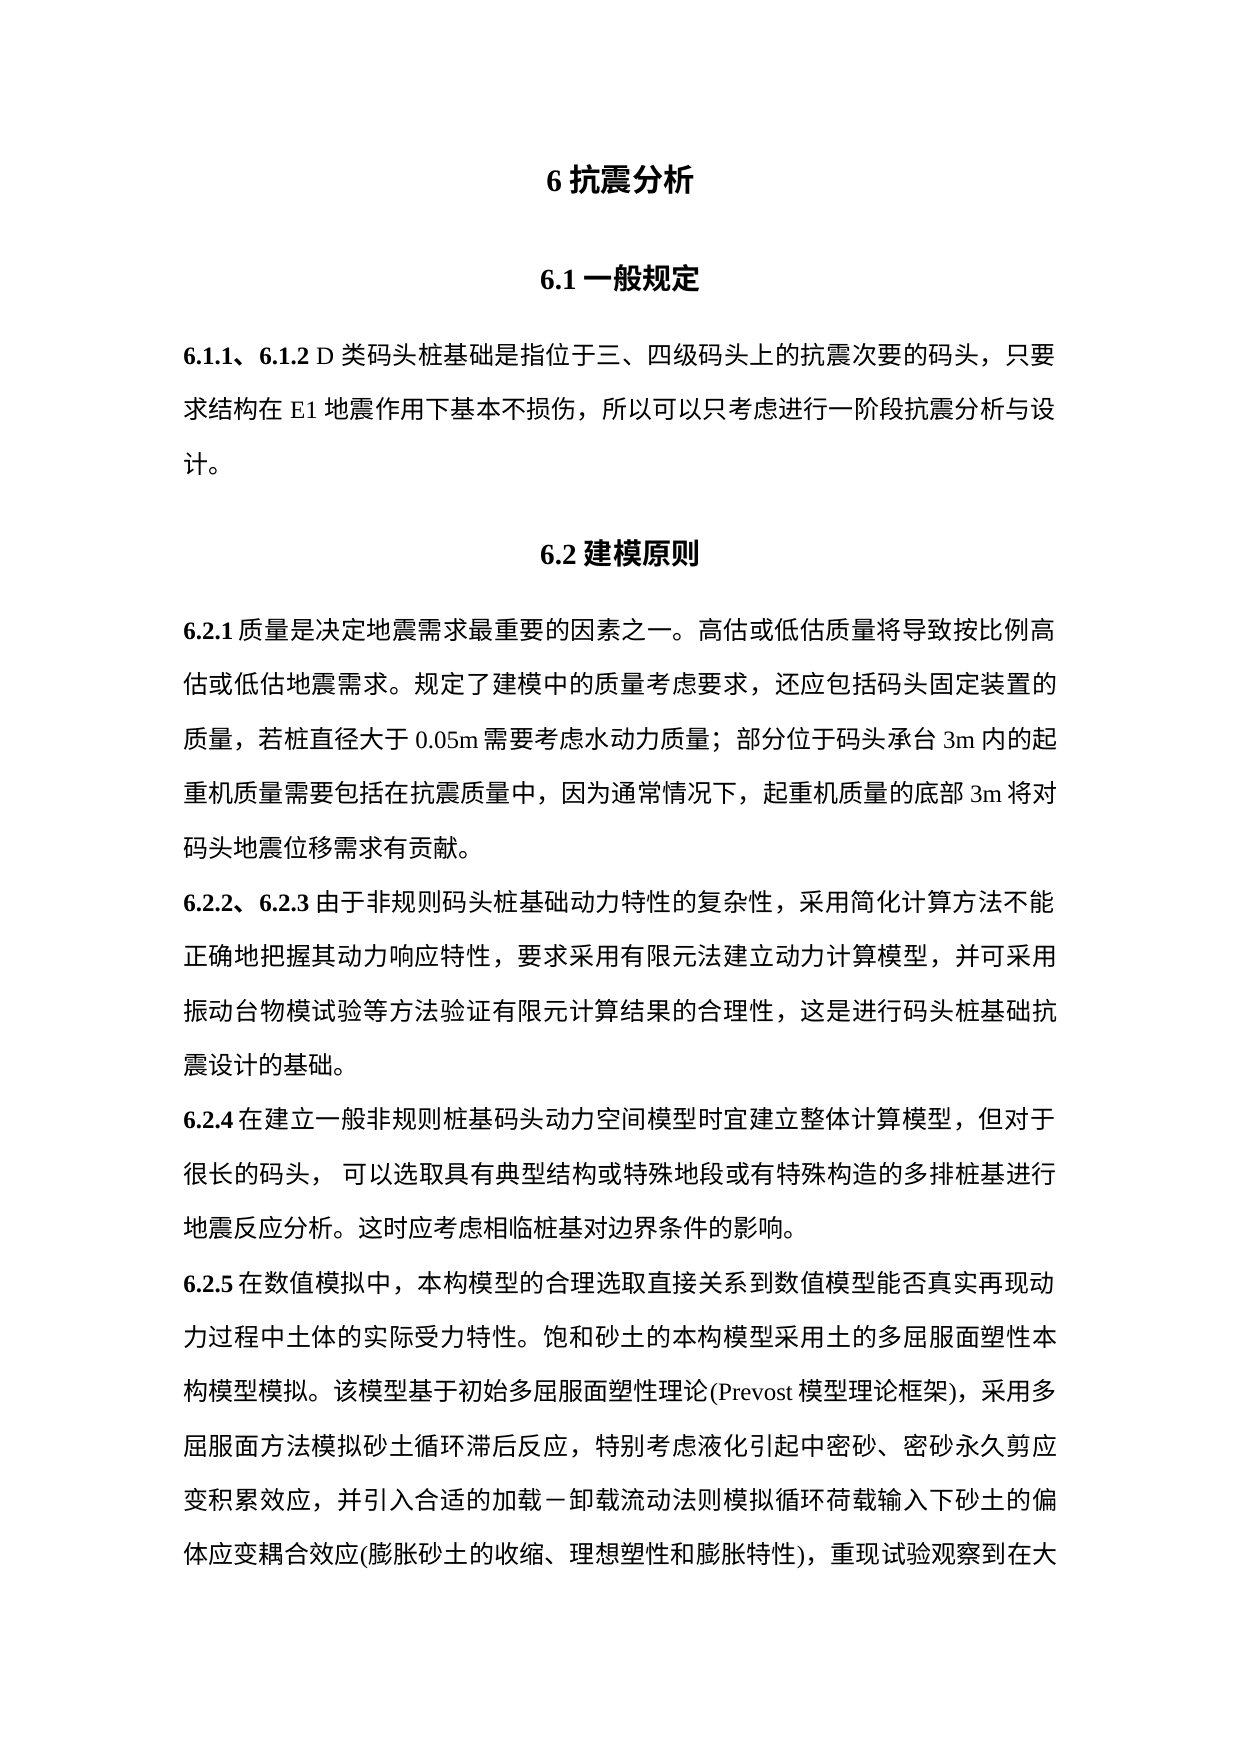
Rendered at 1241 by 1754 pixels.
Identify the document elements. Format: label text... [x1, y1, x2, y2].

text 6.1 一般规定 [183, 256, 1057, 298]
text 6.2 建模原则 [183, 531, 1057, 573]
text 6.1.1、6.1.2 D 类码头桩基础是指位于三、四级码头上的抗震次要的码头，只要求结构在 E1 地震作用下基本不损伤，所以可以只考虑进行一阶段抗震分析与设计。 [183, 335, 1057, 480]
text 6.2.4在建立一般非规则桩基码头动力空间模型时宜建立整体计算模型，但对于很长的码头， 可以选取具有典型结构或特殊地段或有特殊构造的多排桩基进行地震反应分析。这时应考虑相临桩基对边界条件的影响。 [183, 1100, 1057, 1245]
text 6.2.1质量是决定地震需求最重要的因素之一。高估或低估质量将导致按比例高估或低估地震需求。规定了建模中的质量考虑要求，还应包括码头固定装置的质量，若桩直径大于0.05m需要考虑水动力质量；部分位于码头承台3m 内的起重机质量需要包括在抗震质量中，因为通常情况下，起重机质量的底部3m将对码头地震位移需求有贡献。 [183, 611, 1057, 864]
subtitle 6 抗震分析 [183, 155, 1057, 201]
text 6.2.2、6.2.3由于非规则码头桩基础动力特性的复杂性，采用简化计算方法不能正确地把握其动力响应特性，要求采用有限元法建立动力计算模型，并可采用振动台物模试验等方法验证有限元计算结果的合理性，这是进行码头桩基础抗震设计的基础。 [183, 882, 1057, 1082]
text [183, 1263, 1057, 1571]
